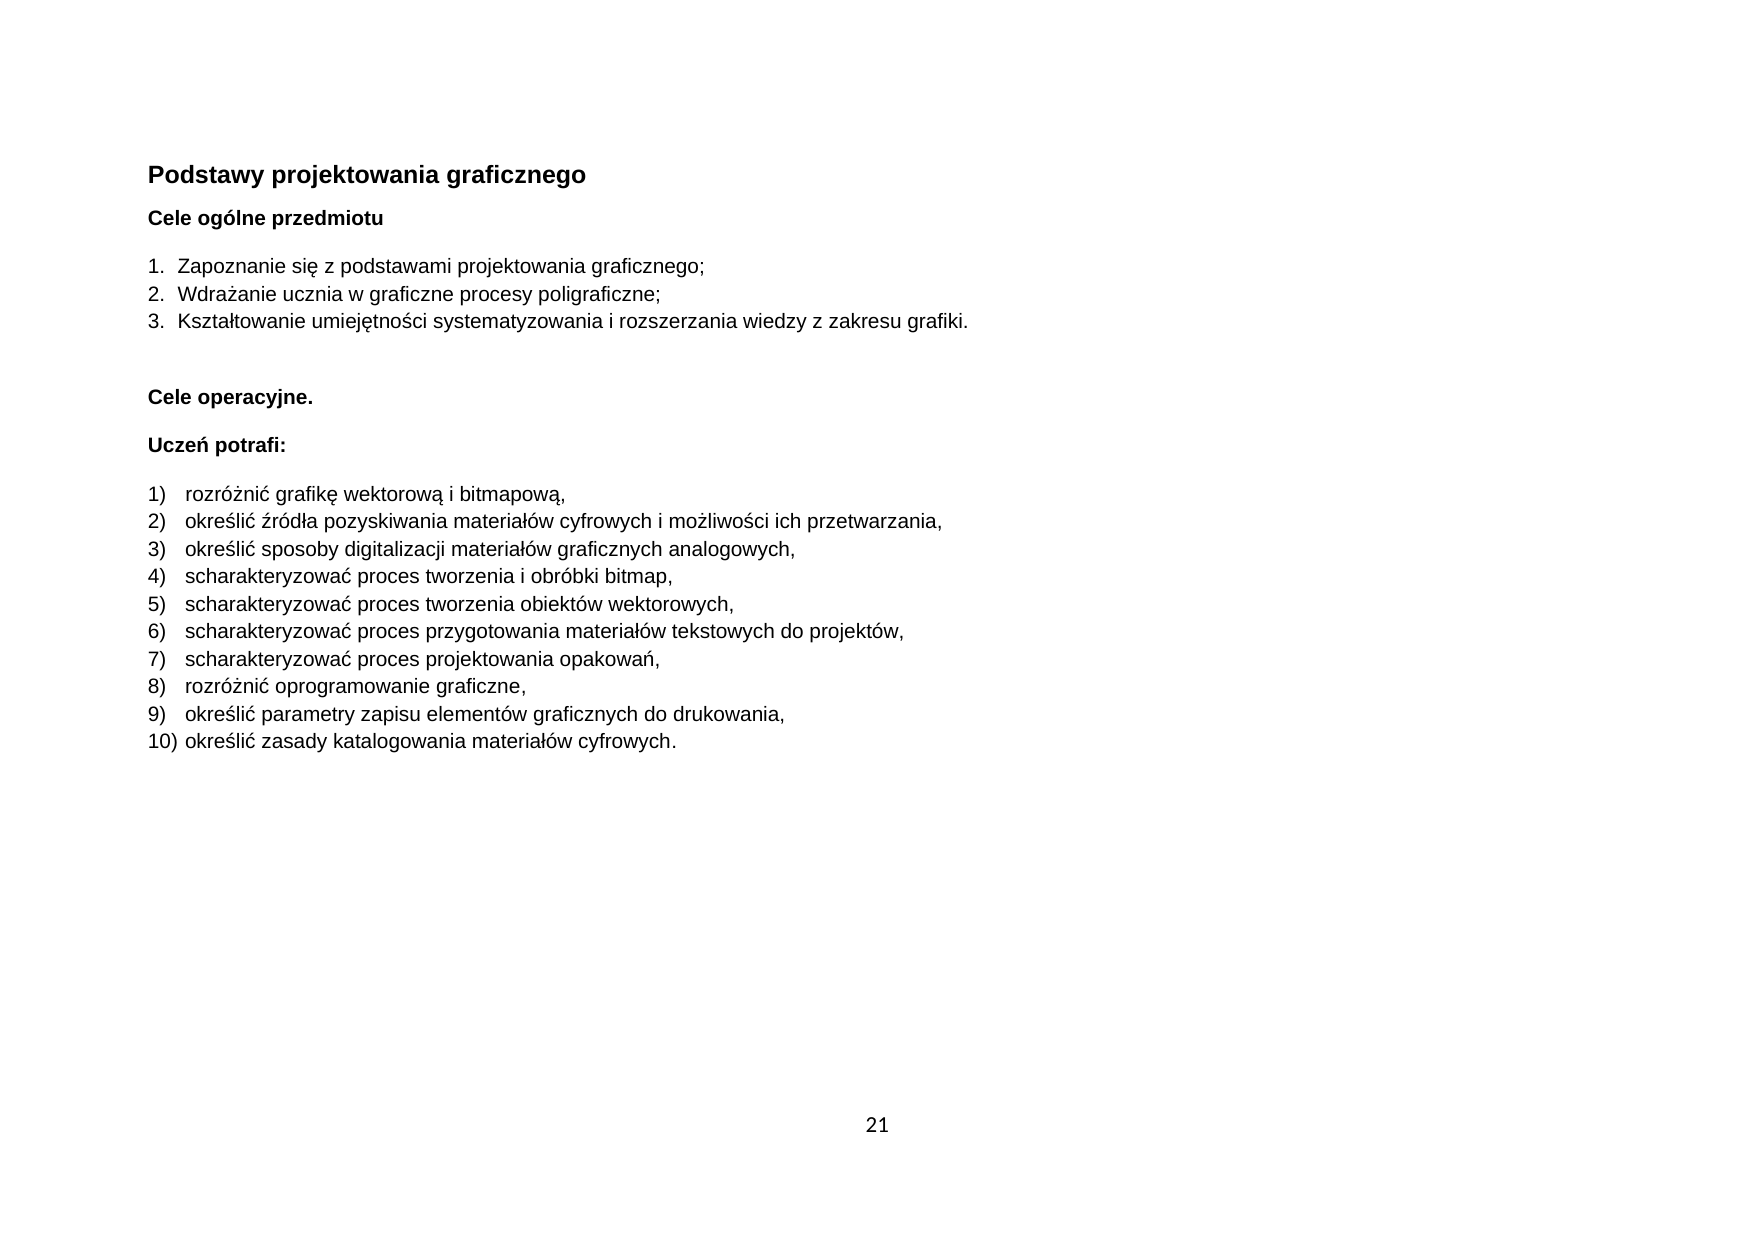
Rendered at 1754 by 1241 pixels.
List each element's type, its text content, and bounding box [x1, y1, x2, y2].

subtitle Podstawy projektowania graficznego [148, 160, 1606, 189]
list scharakteryzować proces projektowania opakowań, [148, 646, 1606, 670]
list określić źródła pozyskiwania materiałów cyfrowych i możliwości ich przetwarzania, [148, 509, 1606, 533]
text Cele operacyjne. [148, 385, 1606, 409]
list rozróżnić grafikę wektorową i bitmapową, [148, 481, 1606, 505]
list rozróżnić oprogramowanie graficzne, [148, 674, 1606, 698]
list scharakteryzować proces tworzenia i obróbki bitmap, [148, 564, 1606, 588]
text Cele ogólne przedmiotu [148, 206, 1606, 229]
list Wdrażanie ucznia w graficzne procesy poligraficzne; [148, 281, 1606, 305]
list scharakteryzować proces przygotowania materiałów tekstowych do projektów, [148, 619, 1606, 643]
list scharakteryzować proces tworzenia obiektów wektorowych, [148, 591, 1606, 615]
list Zapoznanie się z podstawami projektowania graficznego; [148, 254, 1606, 278]
list określić parametry zapisu elementów graficznych do drukowania, [148, 701, 1606, 725]
list określić zasady katalogowania materiałów cyfrowych. [148, 729, 1606, 753]
list Kształtowanie umiejętności systematyzowania i rozszerzania wiedzy z zakresu grafiki. [148, 309, 1606, 333]
list określić sposoby digitalizacji materiałów graficznych analogowych, [148, 536, 1606, 560]
text Uczeń potrafi: [148, 433, 1606, 457]
